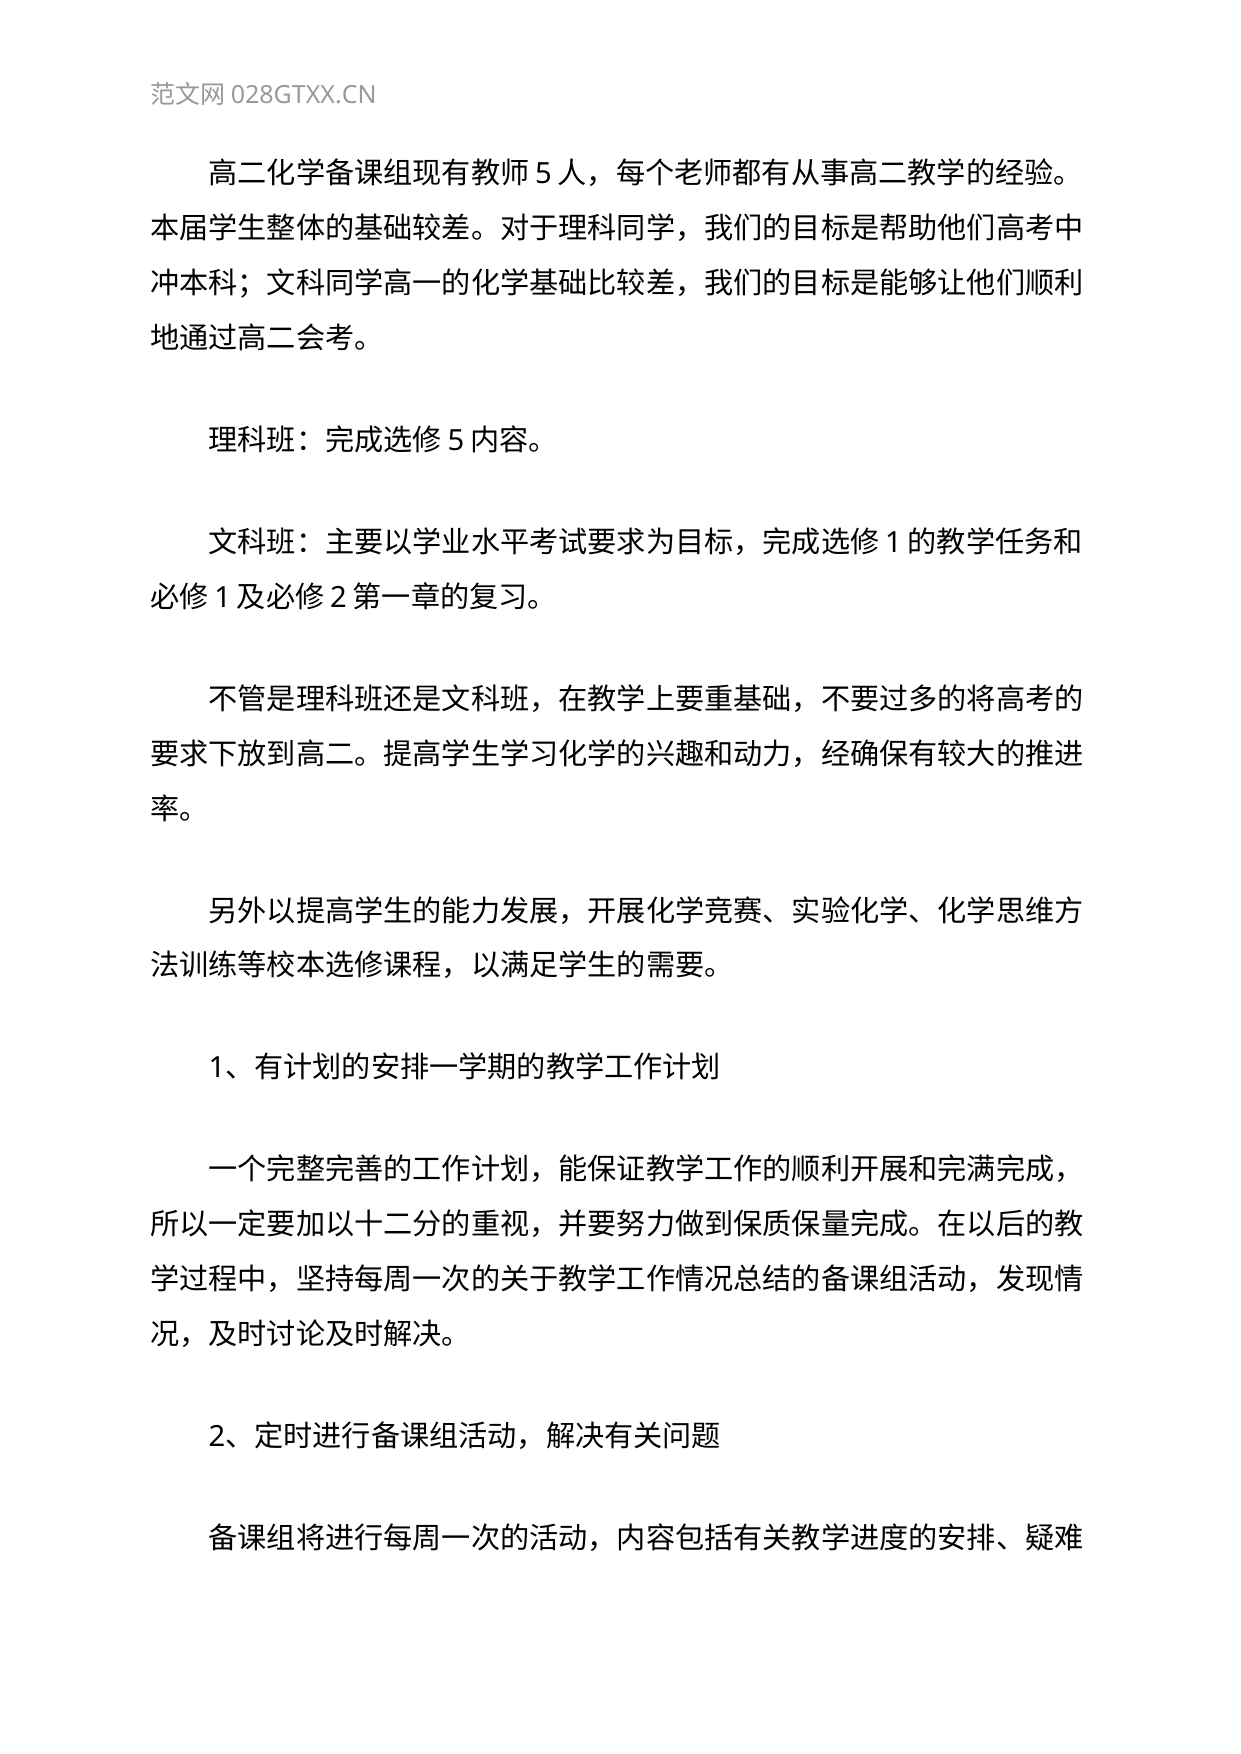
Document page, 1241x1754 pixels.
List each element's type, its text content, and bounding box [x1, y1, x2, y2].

text 1、有计划的安排一学期的教学工作计划 [150, 1044, 1090, 1086]
text 不管是理科班还是文科班，在教学上要重基础，不要过多的将高考的要求下放到高二。提高学生学习化学的兴趣和动力，经确保有较大的推进率。 [150, 676, 1090, 828]
text 一个完整完善的工作计划，能保证教学工作的顺利开展和完满完成，所以一定要加以十二分的重视，并要努力做到保质保量完成。在以后的教学过程中，坚持每周一次的关于教学工作情况总结的备课组活动，发现情况，及时讨论及时解决。 [150, 1146, 1090, 1353]
text 文科班：主要以学业水平考试要求为目标，完成选修1的教学任务和必修1及必修2第一章的复习。 [150, 518, 1090, 616]
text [150, 1514, 1090, 1556]
text 理科班：完成选修5内容。 [150, 417, 1090, 459]
text 另外以提高学生的能力发展，开展化学竞赛、实验化学、化学思维方法训练等校本选修课程，以满足学生的需要。 [150, 887, 1090, 984]
text 高二化学备课组现有教师5人，每个老师都有从事高二教学的经验。本届学生整体的基础较差。对于理科同学，我们的目标是帮助他们高考中冲本科；文科同学高一的化学基础比较差，我们的目标是能够让他们顺利地通过高二会考。 [150, 150, 1090, 357]
text 2、定时进行备课组活动，解决有关问题 [150, 1412, 1090, 1454]
